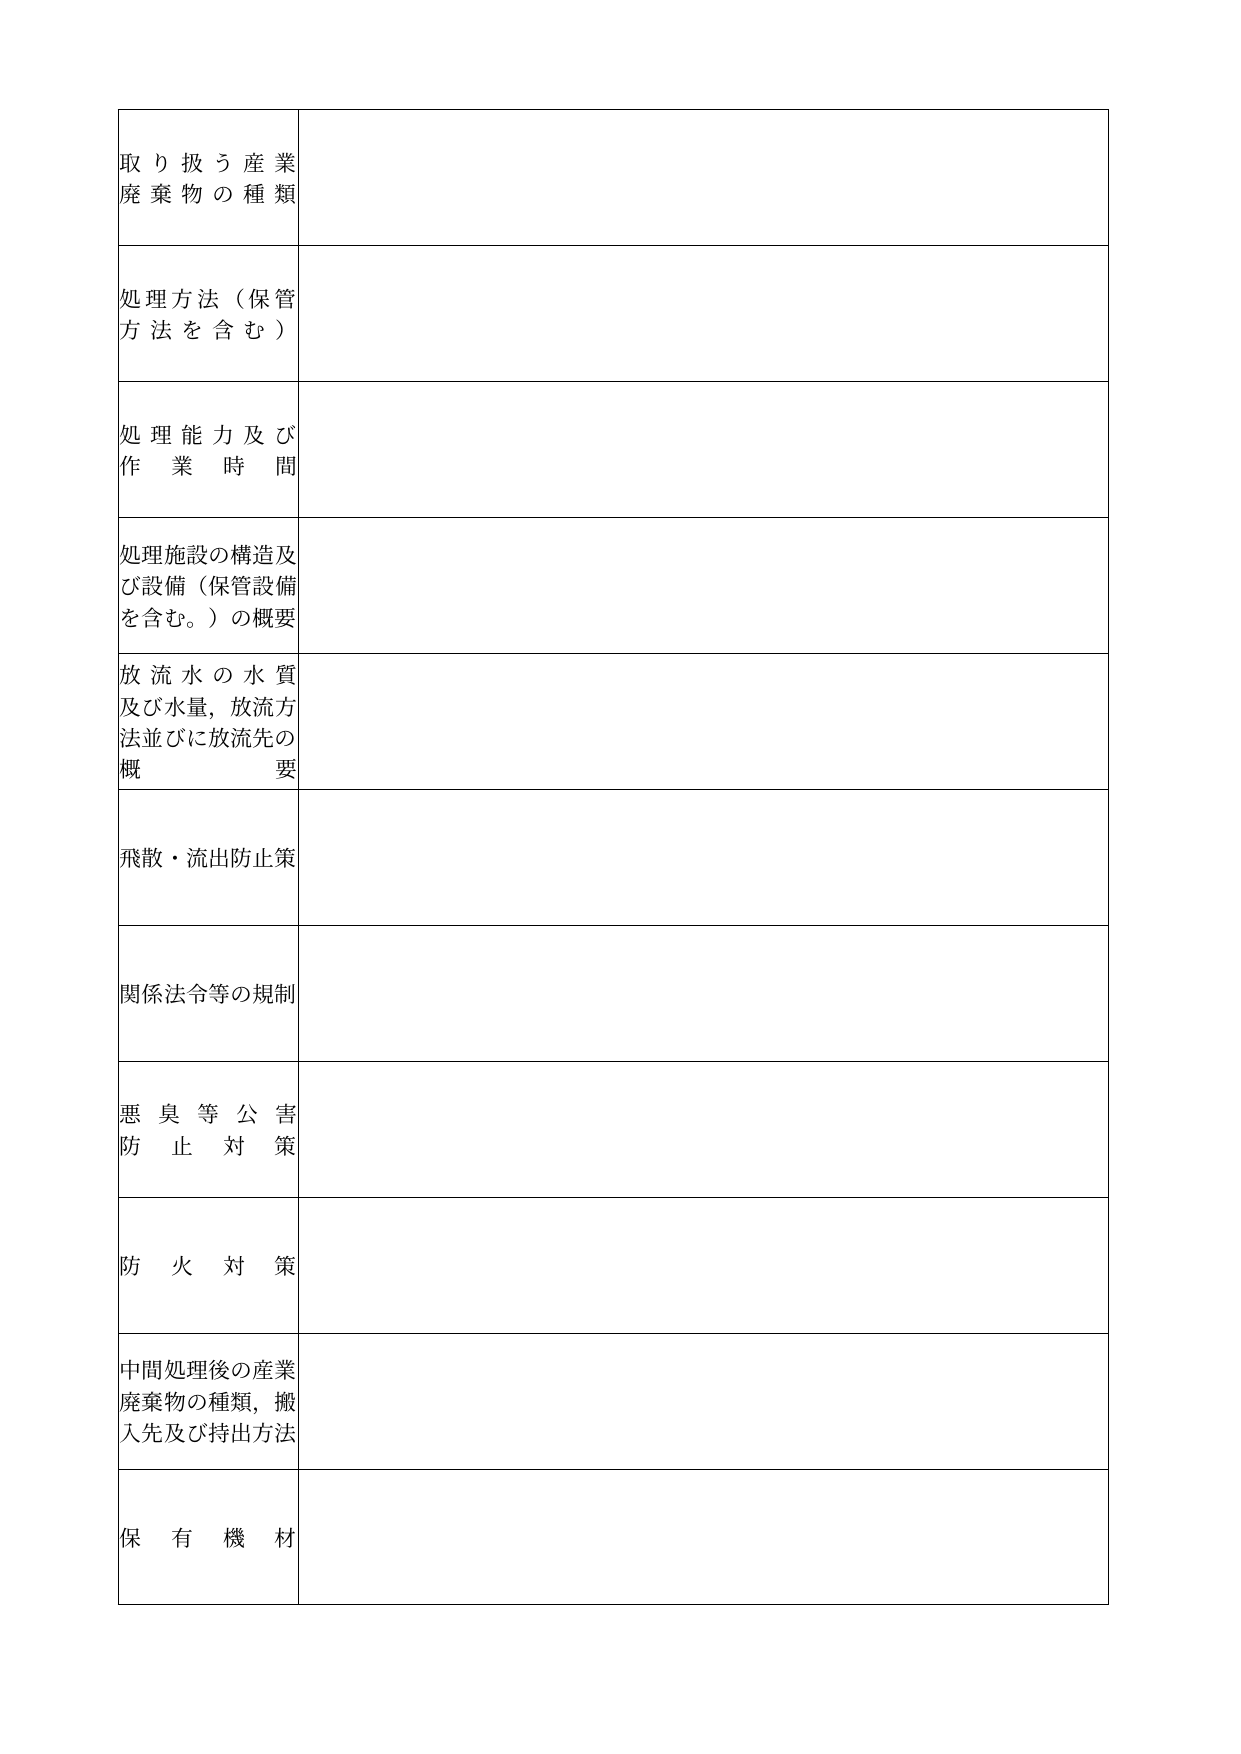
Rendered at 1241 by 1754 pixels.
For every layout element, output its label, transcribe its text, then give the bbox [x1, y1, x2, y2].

table_cell [299, 1062, 1108, 1197]
table_cell [299, 246, 1108, 381]
table_cell 保有機材 [119, 1470, 298, 1604]
table_cell [299, 518, 1108, 653]
table_cell [299, 1334, 1108, 1468]
table_cell 処理能力及び 作業時間 [119, 382, 298, 517]
table_cell [299, 926, 1108, 1061]
table_cell 関係法令等の規制 [119, 926, 298, 1061]
table_cell [299, 1470, 1108, 1604]
table_cell [299, 382, 1108, 517]
table_cell [299, 654, 1108, 789]
table_cell 飛散・流出防止策 [119, 790, 298, 925]
table_header [299, 110, 1108, 245]
table_cell 中間処理後の産業廃棄物の種類，搬入先及び持出方法 [119, 1334, 298, 1468]
table_cell 防火対策 [119, 1198, 298, 1332]
table_cell 放流水の水質 及び水量，放流方法並びに放流先の概要 [119, 654, 298, 789]
table_cell 処理方法（保管 方法を含む） [119, 246, 298, 381]
table_cell [299, 790, 1108, 925]
table_cell [299, 1198, 1108, 1332]
table_cell 悪臭等公害 防止対策 [119, 1062, 298, 1197]
table_cell 処理施設の構造及び設備（保管設備を含む。）の概要 [119, 518, 298, 653]
table_header 取り扱う産業 廃棄物の種類 [119, 110, 298, 245]
